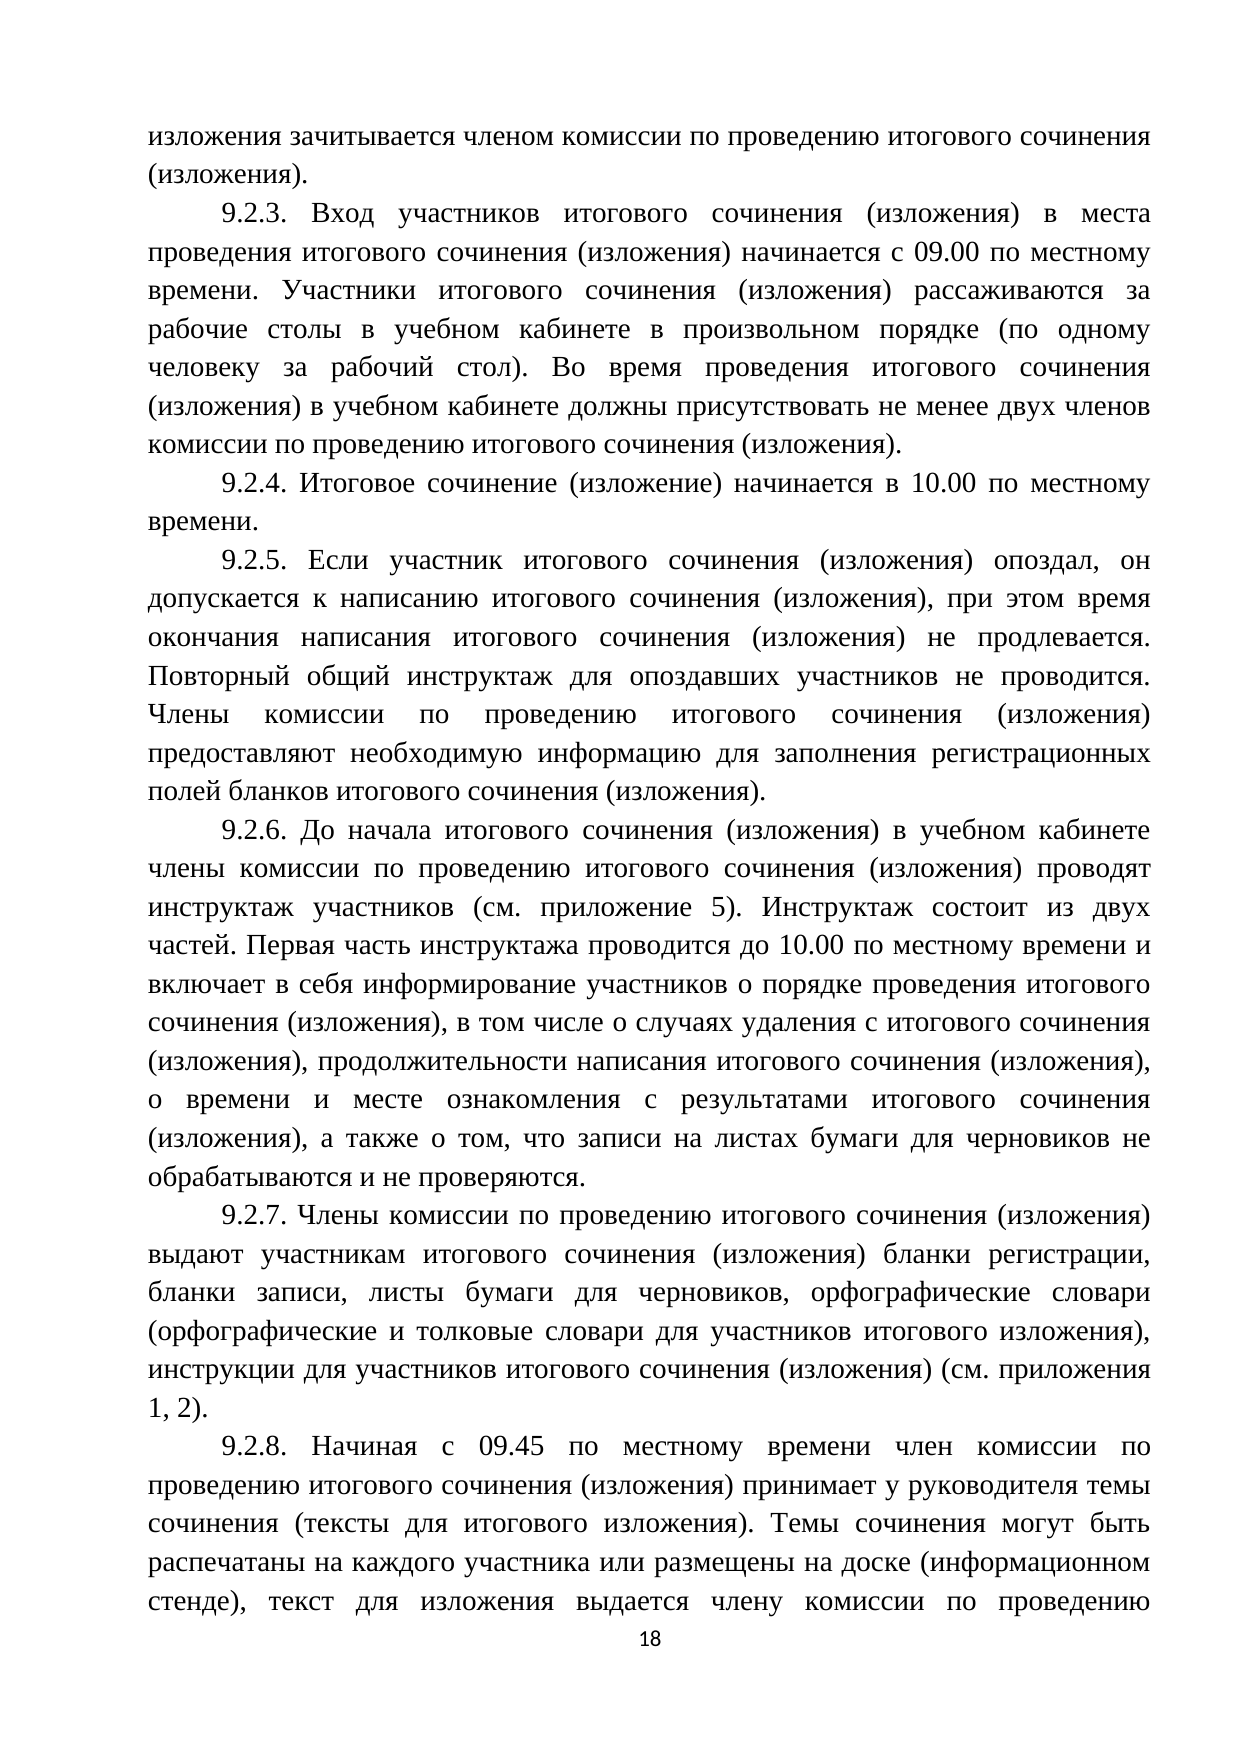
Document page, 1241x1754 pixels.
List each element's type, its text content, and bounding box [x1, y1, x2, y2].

text 9.2.6. До начала итогового сочинения (изложения) в учебном кабинете члены комиссии по проведению итогового сочинения (изложения) проводят инструктаж участников (см. приложение 5). Инструктаж состоит из двух частей. Первая часть инструктажа проводится до 10.00 по местному времени и включает в себя информирование участников о порядке проведения итогового сочинения (изложения), в том числе о случаях удаления с итогового сочинения (изложения), продолжительности написания итогового сочинения (изложения), о времени и месте ознакомления с результатами итогового сочинения (изложения), а также о том, что записи на листах бумаги для черновиков не обрабатываются и не проверяются. [148, 812, 1152, 1192]
text 9.2.7. Члены комиссии по проведению итогового сочинения (изложения) выдают участникам итогового сочинения (изложения) бланки регистрации, бланки записи, листы бумаги для черновиков, орфографические словари (орфографические и толковые словари для участников итогового изложения), инструкции для участников итогового сочинения (изложения) (см. приложения 1, 2). [148, 1197, 1152, 1423]
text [148, 118, 1152, 190]
text 9.2.5. Если участник итогового сочинения (изложения) опоздал, он допускается к написанию итогового сочинения (изложения), при этом время окончания написания итогового сочинения (изложения) не продлевается. Повторный общий инструктаж для опоздавших участников не проводится. Члены комиссии по проведению итогового сочинения (изложения) предоставляют необходимую информацию для заполнения регистрационных полей бланков итогового сочинения (изложения). [148, 542, 1152, 807]
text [148, 1428, 1152, 1616]
text 9.2.4. Итоговое сочинение (изложение) начинается в 10.00 по местному времени. [148, 465, 1152, 537]
text 9.2.3. Вход участников итогового сочинения (изложения) в места проведения итогового сочинения (изложения) начинается с 09.00 по местному времени. Участники итогового сочинения (изложения) рассаживаются за рабочие столы в учебном кабинете в произвольном порядке (по одному человеку за рабочий стол). Во время проведения итогового сочинения (изложения) в учебном кабинете должны присутствовать не менее двух членов комиссии по проведению итогового сочинения (изложения). [148, 195, 1152, 460]
